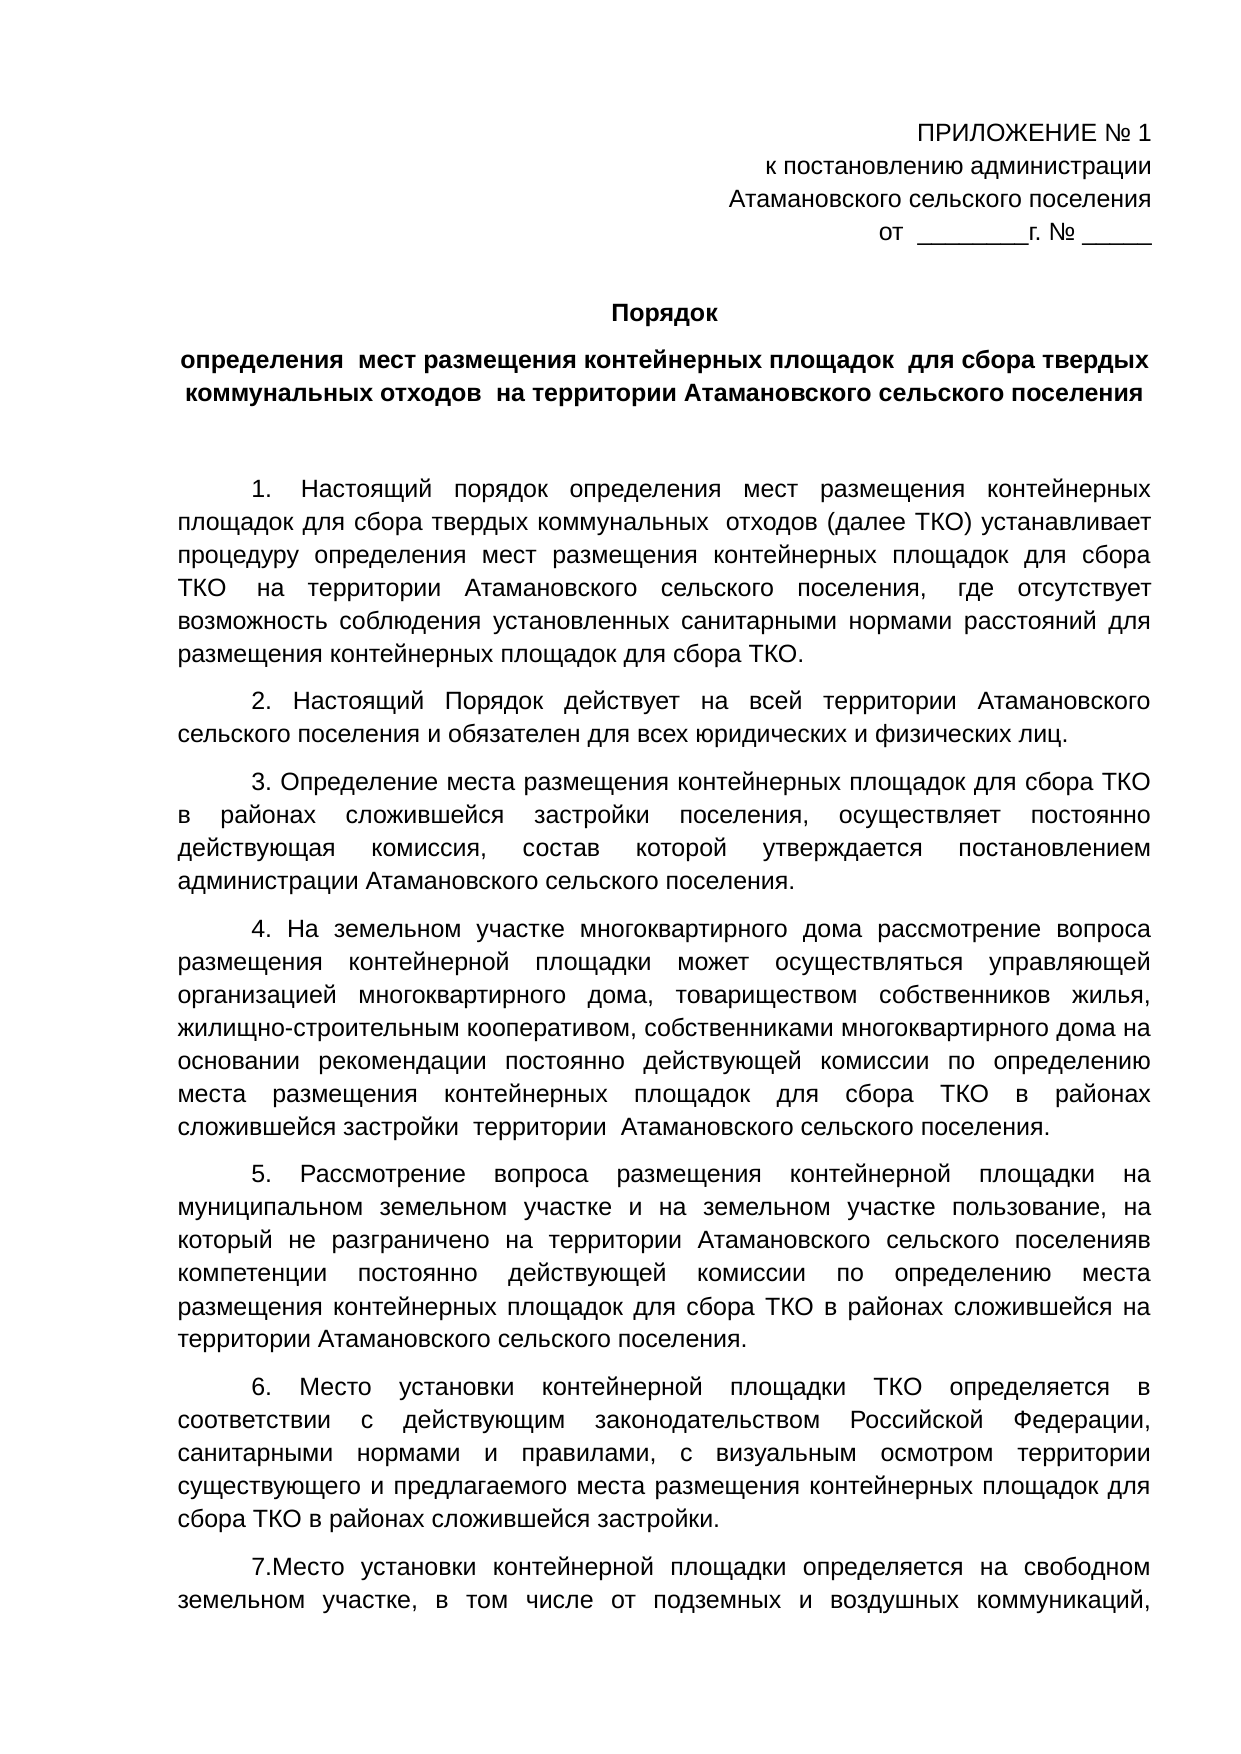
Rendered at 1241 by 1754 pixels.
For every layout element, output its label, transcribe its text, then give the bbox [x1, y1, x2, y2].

text 3. Определение места размещения контейнерных площадок для сбора ТКО в районах сложившейся застройки поселения, осуществляет постоянно действующая комиссия, состав которой утверждается постановлением администрации Атамановского сельского поселения. [177, 767, 1152, 895]
text 4. На земельном участке многоквартирного дома рассмотрение вопроса размещения контейнерной площадки может осуществляться управляющей организацией многоквартирного дома, товариществом собственников жилья, жилищно-строительным кооперативом, собственниками многоквартирного дома на основании рекомендации постоянно действующей комиссии по определению места размещения контейнерных площадок для сбора ТКО в районах сложившейся застройки территории Атамановского сельского поселения. [177, 914, 1152, 1141]
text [177, 1552, 1152, 1613]
text ПРИЛОЖЕНИЕ № 1 к постановлению администрации [709, 118, 1152, 180]
text 2. Настоящий Порядок действует на всей территории Атамановского сельского поселения и обязателен для всех юридических и физических лиц. [177, 686, 1152, 748]
text Атамановского сельского поселения от ________г. № _____ [709, 184, 1152, 246]
text 5. Рассмотрение вопроса размещения контейнерной площадки на муниципальном земельном участке и на земельном участке пользование, на который не разграничено на территории Атамановского сельского поселенияв компетенции постоянно действующей комиссии по определению места размещения контейнерных площадок для сбора ТКО в районах сложившейся на территории Атамановского сельского поселения. [177, 1159, 1152, 1353]
text 1. Настоящий порядок определения мест размещения контейнерных площадок для сбора твердых коммунальных отходов (далее ТКО) устанавливает процедуру определения мест размещения контейнерных площадок для сбора ТКО на территории Атамановского сельского поселения, где отсутствует возможность соблюдения установленных санитарными нормами расстояний для размещения контейнерных площадок для сбора ТКО. [177, 474, 1152, 667]
text Порядок [177, 298, 1152, 327]
text 6. Место установки контейнерной площадки ТКО определяется в соответствии с действующим законодательством Российской Федерации, санитарными нормами и правилами, с визуальным осмотром территории существующего и предлагаемого места размещения контейнерных площадок для сбора ТКО в районах сложившейся застройки. [177, 1372, 1152, 1533]
text определения мест размещения контейнерных площадок для сбора твердых коммунальных отходов на территории Атамановского сельского поселения [177, 345, 1152, 407]
